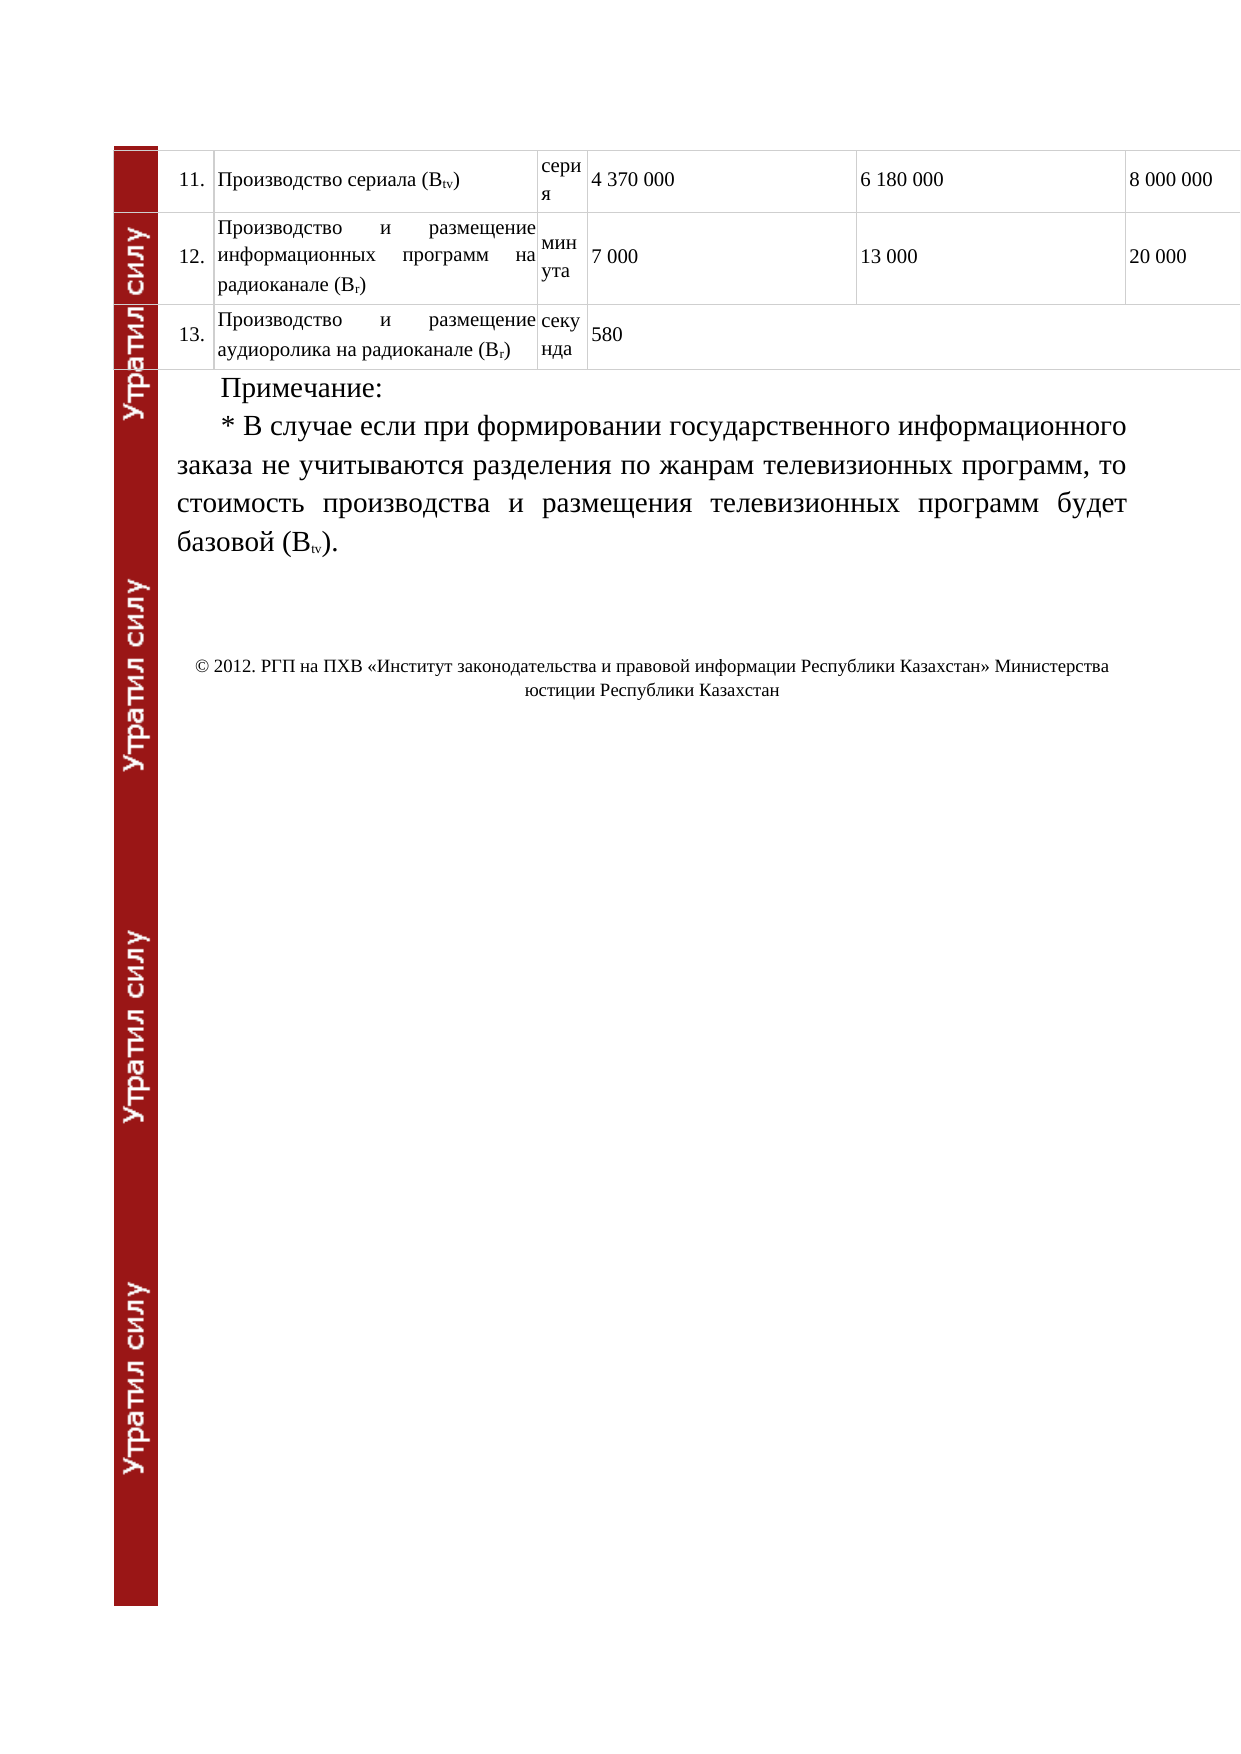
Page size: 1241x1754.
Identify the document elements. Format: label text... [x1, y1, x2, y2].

table_cell Производство сериала (Btv) [215, 151, 537, 212]
picture [114, 146, 158, 150]
table_cell секунда [538, 305, 587, 369]
table_cell 20 000 [1126, 213, 1240, 304]
picture [114, 701, 158, 1606]
table_cell 11. [114, 151, 213, 212]
table_cell 13 000 [857, 213, 1125, 304]
table_cell Производство и размещение аудиоролика на радиоканале (Br) [215, 305, 537, 369]
picture [114, 558, 158, 654]
text Примечание: [112, 370, 1128, 403]
text * В случае если при формировании государственного информационного заказа не учитываются разделения по жанрам телевизионных программ, то стоимость производства и размещения телевизионных программ будет базовой (Btv). [112, 408, 1128, 558]
table_cell минута [538, 213, 587, 304]
table_cell 7 000 [588, 213, 856, 304]
table_cell серия [538, 151, 587, 212]
table_cell 580 [588, 305, 1240, 369]
picture [114, 403, 158, 408]
table_cell 4 370 000 [588, 151, 856, 212]
text © 2012. РГП на ПХВ «Институт законодательства и правовой информации Республики Казахстан» Министерства юстиции Республики Казахстан [112, 654, 1128, 701]
table_cell Производство и размещение информационных программ на радиоканале (Br) [215, 213, 537, 304]
table_cell 6 180 000 [857, 151, 1125, 212]
table_cell 8 000 000 [1126, 151, 1240, 212]
table_cell 13. [114, 305, 213, 369]
table_cell 12. [114, 213, 213, 304]
